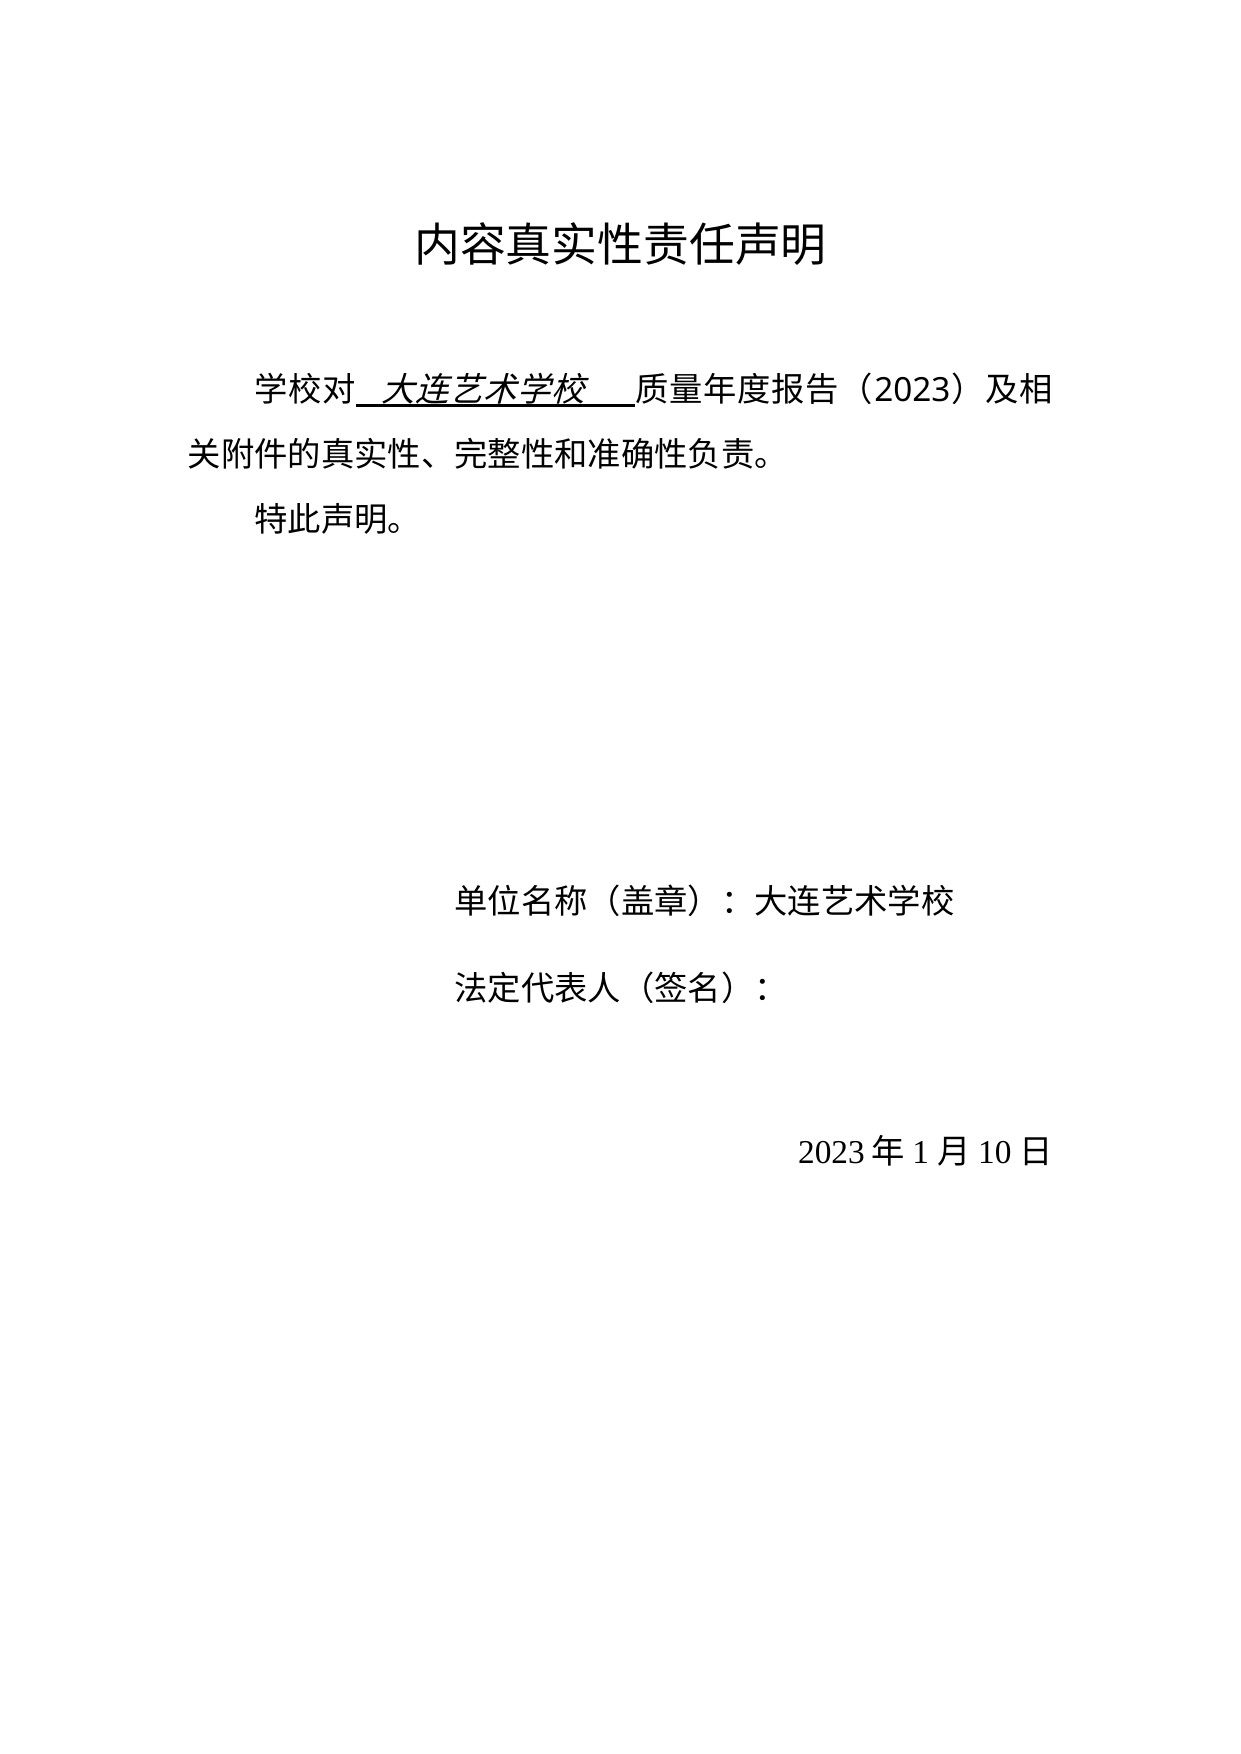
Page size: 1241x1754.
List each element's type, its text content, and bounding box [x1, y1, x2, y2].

text 特此声明。 [187, 485, 1053, 550]
text 学校对 大连艺术学校 质量年度报告（2023）及相关附件的真实性、完整性和准确性负责。 [187, 355, 1053, 485]
text 2023年 1 月 10 日 [187, 1124, 1053, 1173]
text 单位名称（盖章）：大连艺术学校 [187, 875, 1053, 923]
text 法定代表人（签名）： [187, 961, 1053, 1009]
subtitle 内容真实性责任声明 [187, 192, 1053, 290]
